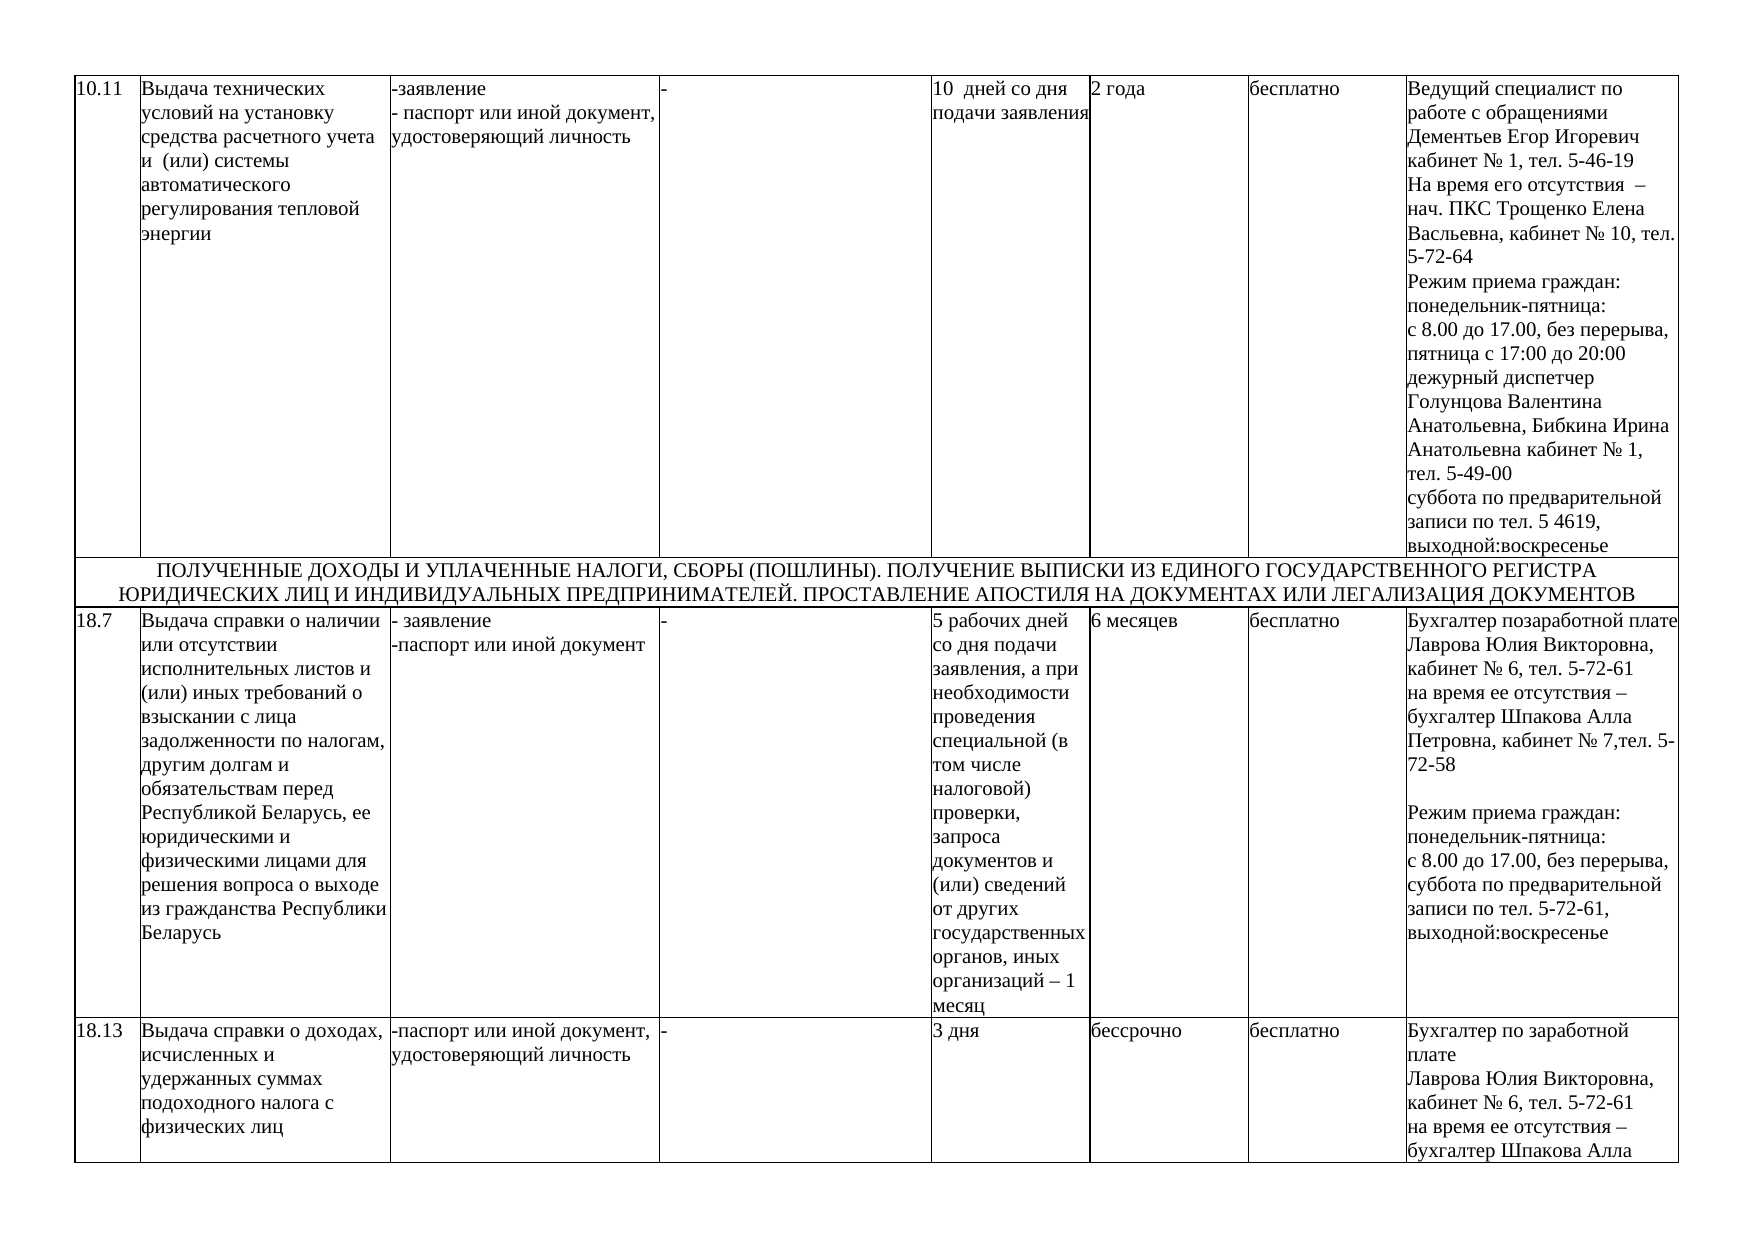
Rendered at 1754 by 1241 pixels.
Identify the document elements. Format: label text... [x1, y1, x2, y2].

table_cell - заявление -паспорт или иной документ [391, 608, 659, 1017]
table_cell Бухгалтер позаработной плате Лаврова Юлия Викторовна, кабинет № 6, тел. 5-72-61 на время ее отсутствия – бухгалтер Шпакова Алла Петровна, кабинет № 7,тел. 5-72-58 Режим приема граждан: понедельник-пятница: с 8.00 до 17.00, без перерыва, суббота по предварительной записи по тел. 5-72-61, выходной:воскресенье [1407, 608, 1678, 1017]
table_cell Выдача технических условий на установку средства расчетного учета и (или) системы автоматического регулирования тепловой энергии [141, 76, 390, 557]
table_cell 10.11 [76, 76, 140, 557]
table_cell 6 месяцев [1091, 608, 1248, 1017]
table_cell бесплатно [1249, 1018, 1406, 1162]
table_cell 3 дня [932, 1018, 1089, 1162]
table_cell Ведущий специалист по работе с обращениями Дементьев Егор Игоревич кабинет № 1, тел. 5-46-19 На время его отсутствия – нач. ПКС Трощенко Елена Васльевна, кабинет № 10, тел. 5-72-64 Режим приема граждан: понедельник-пятница: с 8.00 до 17.00, без перерыва, пятница с 17:00 до 20:00 дежурный диспетчер Голунцова Валентина Анатольевна, Бибкина Ирина Анатольевна кабинет № 1, тел. 5-49-00 суббота по предварительной записи по тел. 5 4619, выходной:воскресенье [1407, 76, 1678, 557]
table_cell бессрочно [1091, 1018, 1248, 1162]
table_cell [141, 1018, 390, 1162]
table_cell - [660, 608, 931, 1017]
table_cell 18.7 [76, 608, 140, 1017]
table_cell бесплатно [1249, 608, 1406, 1017]
table_cell - [660, 1018, 931, 1162]
table_cell 10 дней со дня подачи заявления [932, 76, 1089, 557]
table_cell - [660, 76, 931, 557]
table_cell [1407, 1018, 1678, 1162]
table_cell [391, 1018, 659, 1162]
table_cell 2 года [1091, 76, 1248, 557]
table_cell -заявление - паспорт или иной документ, удостоверяющий личность [391, 76, 659, 557]
table_cell 18.13 [76, 1018, 140, 1162]
table_cell 5 рабочих дней со дня подачи заявления, а при необходимости проведения специальной (в том числе налоговой) проверки, запроса документов и (или) сведений от других государственных органов, иных организаций – 1 месяц [932, 608, 1089, 1017]
table_cell ПОЛУЧЕННЫЕ ДОХОДЫ И УПЛАЧЕННЫЕ НАЛОГИ, СБОРЫ (ПОШЛИНЫ). ПОЛУЧЕНИЕ ВЫПИСКИ ИЗ ЕДИНОГО ГОСУДАРСТВЕННОГО РЕГИСТРА ЮРИДИЧЕСКИХ ЛИЦ И ИНДИВИДУАЛЬНЫХ ПРЕДПРИНИМАТЕЛЕЙ. ПРОСТАВЛЕНИЕ АПОСТИЛЯ НА ДОКУМЕНТАХ ИЛИ ЛЕГАЛИЗАЦИЯ ДОКУМЕНТОВ [76, 558, 1678, 606]
table_cell Выдача справки о наличии или отсутствии исполнительных листов и (или) иных требований о взыскании с лица задолженности по налогам, другим долгам и обязательствам перед Республикой Беларусь, ее юридическими и физическими лицами для решения вопроса о выходе из гражданства Республики Беларусь [141, 608, 390, 1017]
table_cell бесплатно [1249, 76, 1406, 557]
